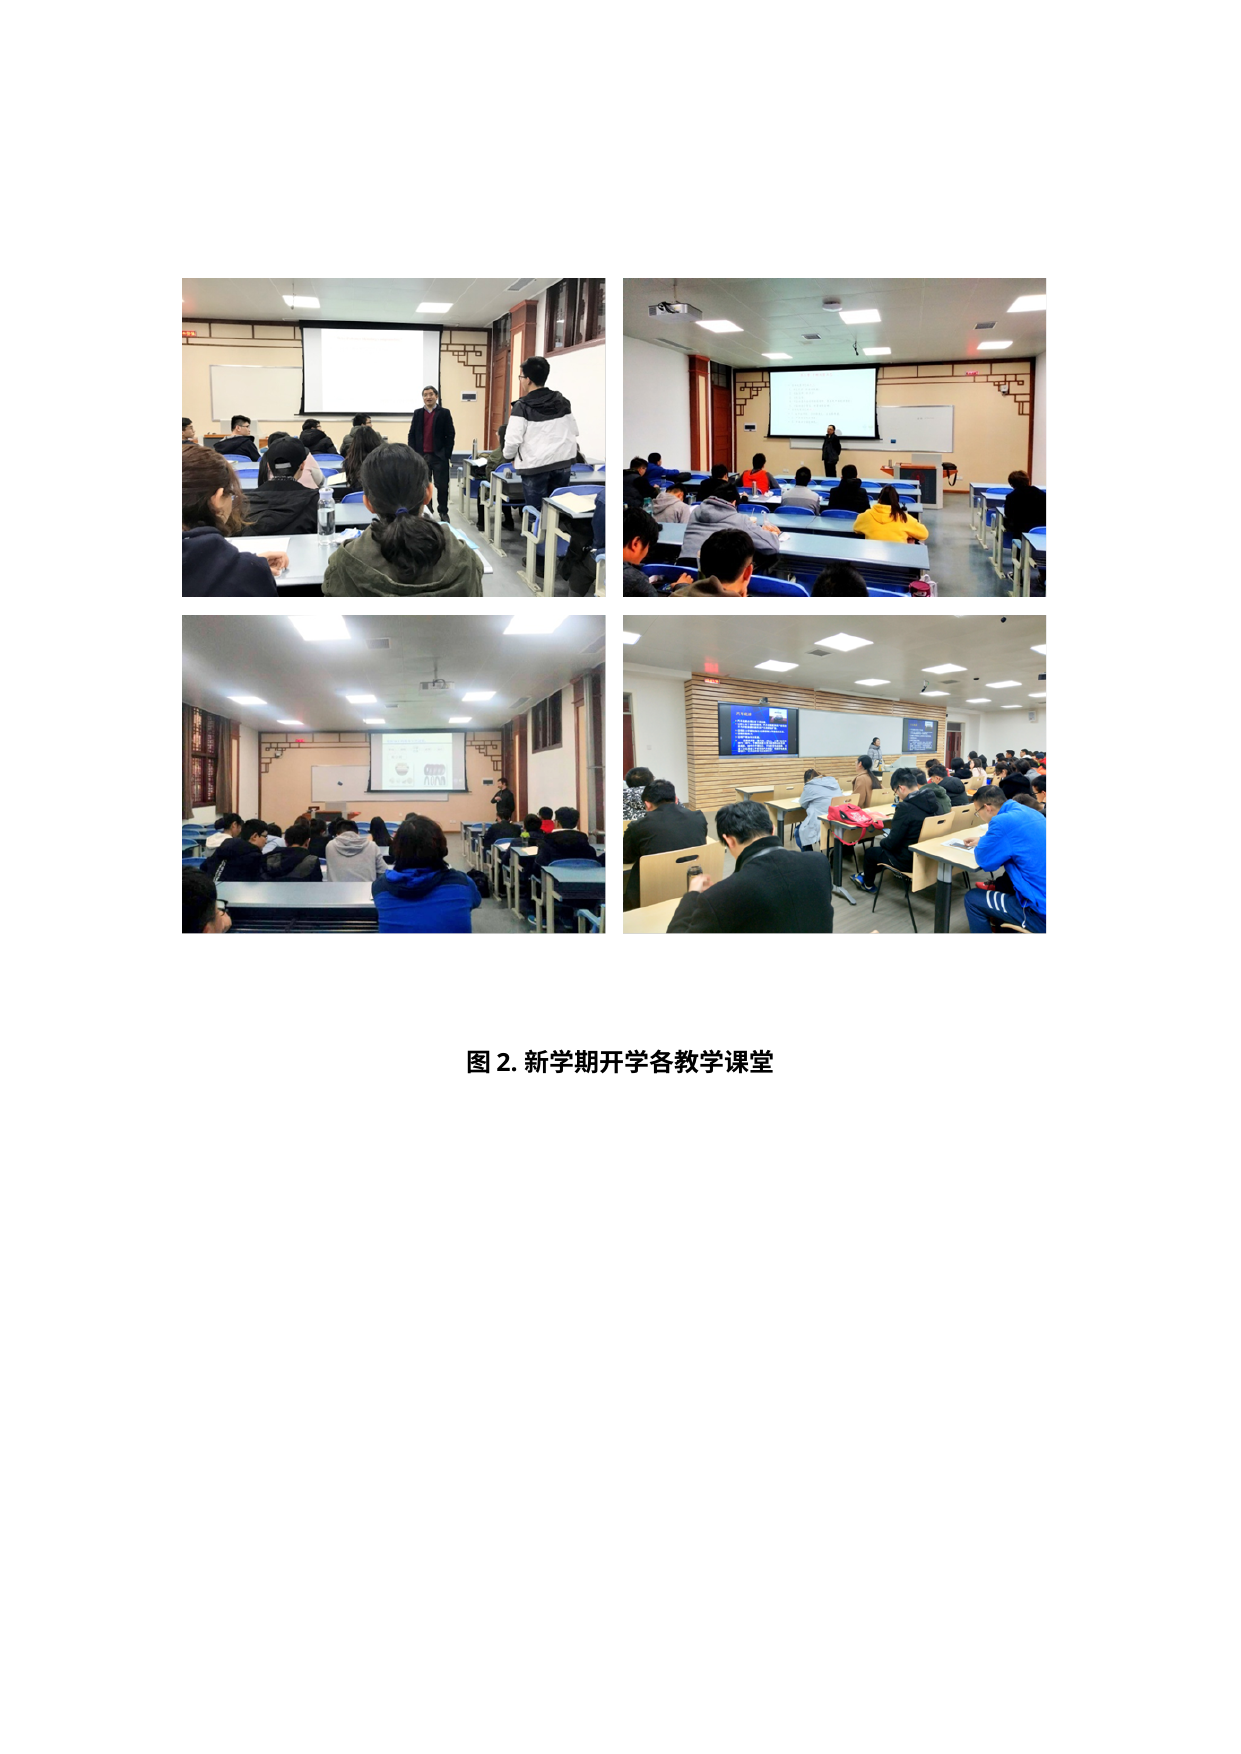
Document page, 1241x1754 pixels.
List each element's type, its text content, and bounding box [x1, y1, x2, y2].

picture [181, 277, 1047, 934]
text 图2. 新学期开学各教学课堂 [187, 1042, 1053, 1078]
